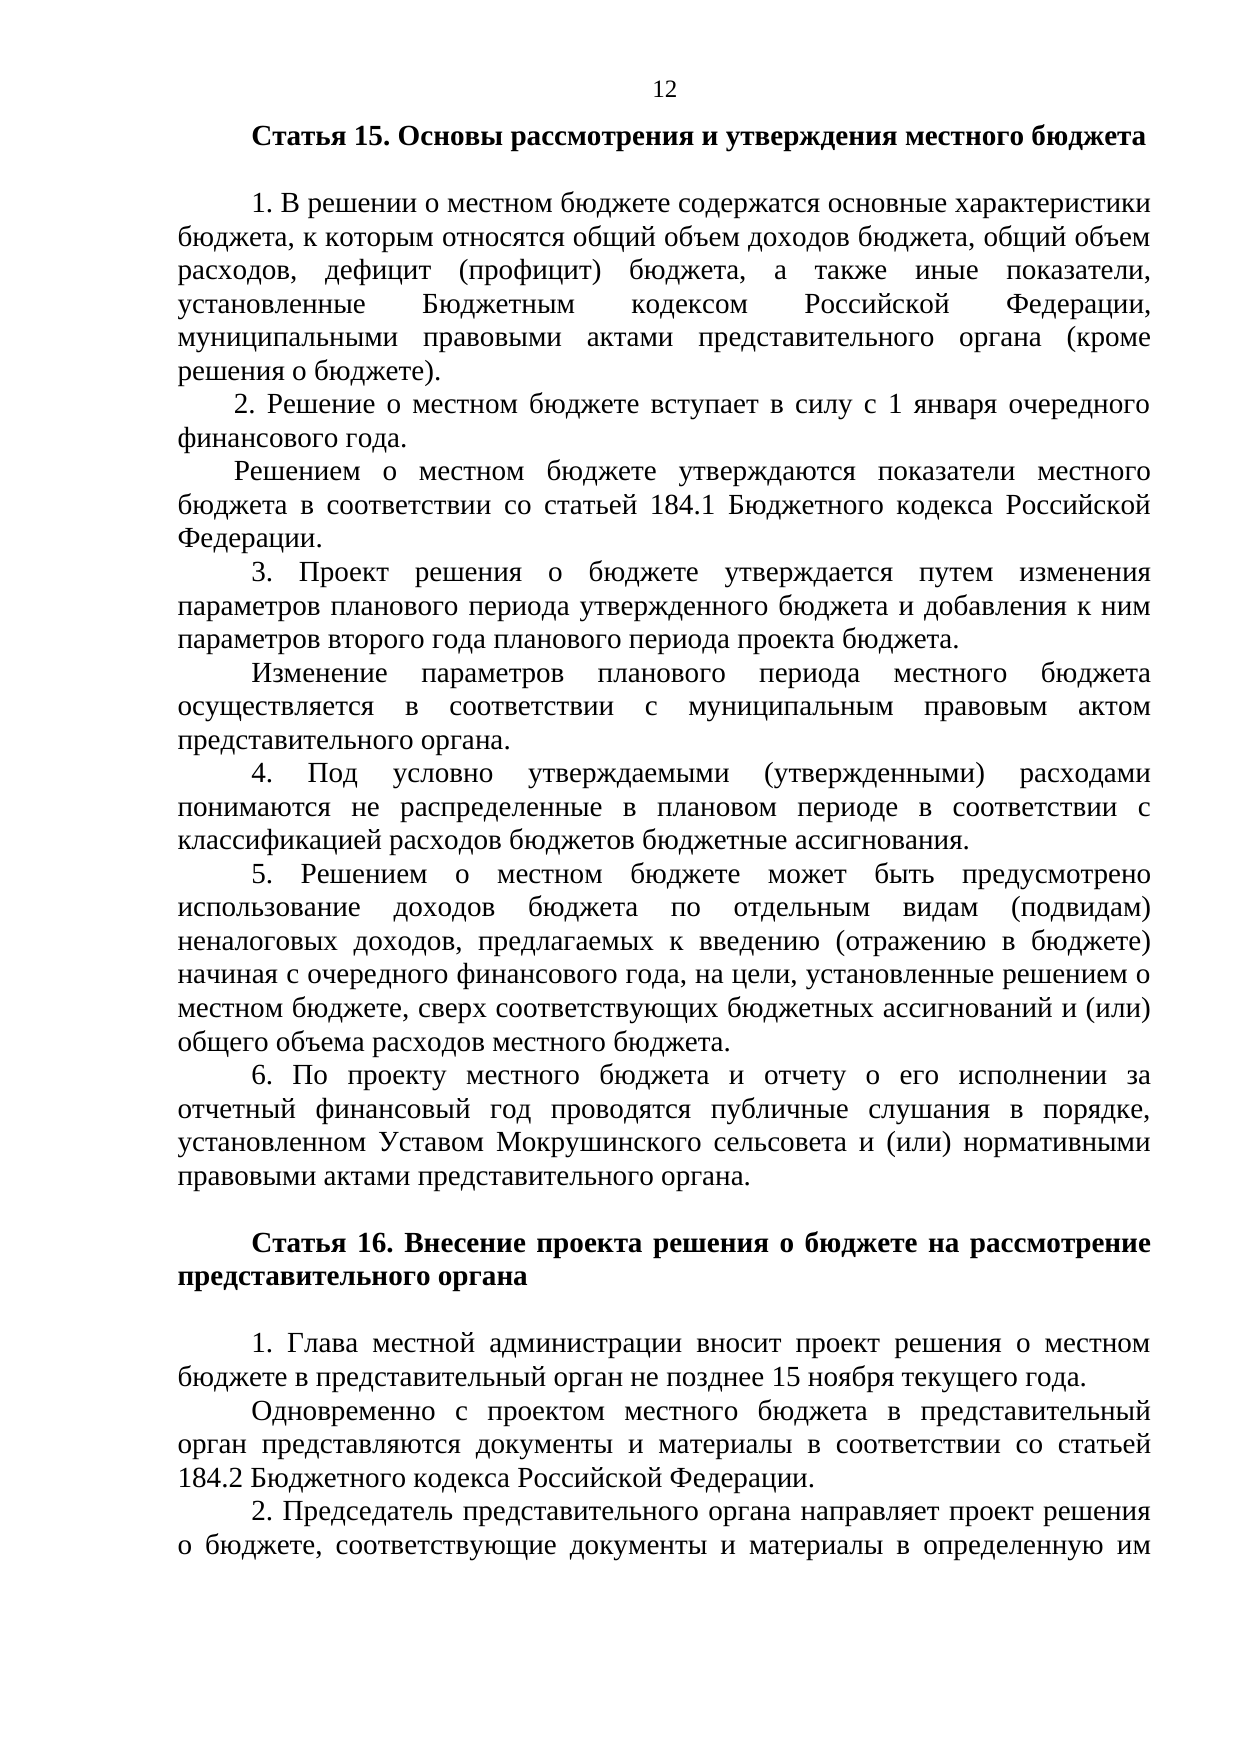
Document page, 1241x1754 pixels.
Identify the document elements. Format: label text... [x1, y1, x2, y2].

text 3. Проект решения о бюджете утверждается путем изменения параметров планового периода утвержденного бюджета и добавления к ним параметров второго года планового периода проекта бюджета. [177, 554, 1152, 655]
text Статья 16. Внесение проекта решения о бюджете на рассмотрение представительного органа [177, 1225, 1152, 1292]
text Решением о местном бюджете утверждаются показатели местного бюджета в соответствии со статьей 184.1 Бюджетного кодекса Российской Федерации. [177, 453, 1152, 554]
text 6. По проекту местного бюджета и отчету о его исполнении за отчетный финансовый год проводятся публичные слушания в порядке, установленном Уставом Мокрушинского сельсовета и (или) нормативными правовыми актами представительного органа. [177, 1057, 1152, 1191]
text 2. Решение о местном бюджете вступает в силу с 1 января очередного финансового года. [177, 386, 1152, 453]
text 1. В решении о местном бюджете содержатся основные характеристики бюджета, к которым относятся общий объем доходов бюджета, общий объем расходов, дефицит (профицит) бюджета, а также иные показатели, установленные Бюджетным кодексом Российской Федерации, муниципальными правовыми актами представительного органа (кроме решения о бюджете). [177, 185, 1152, 386]
text Одновременно с проектом местного бюджета в представительный орган представляются документы и материалы в соответствии со статьей 184.2 Бюджетного кодекса Российской Федерации. [177, 1393, 1152, 1493]
text 1. Глава местной администрации вносит проект решения о местном бюджете в представительный орган не позднее 15 ноября текущего года. [177, 1326, 1152, 1393]
text 5. Решением о местном бюджете может быть предусмотрено использование доходов бюджета по отдельным видам (подвидам) неналоговых доходов, предлагаемых к введению (отражению в бюджете) начиная с очередного финансового года, на цели, установленные решением о местном бюджете, сверх соответствующих бюджетных ассигнований и (или) общего объема расходов местного бюджета. [177, 856, 1152, 1057]
text Изменение параметров планового периода местного бюджета осуществляется в соответствии с муниципальным правовым актом представительного органа. [177, 655, 1152, 755]
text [177, 1493, 1152, 1560]
text Статья 15. Основы рассмотрения и утверждения местного бюджета [177, 118, 1152, 152]
text 4. Под условно утверждаемыми (утвержденными) расходами понимаются не распределенные в плановом периоде в соответствии с классификацией расходов бюджетов бюджетные ассигнования. [177, 755, 1152, 856]
